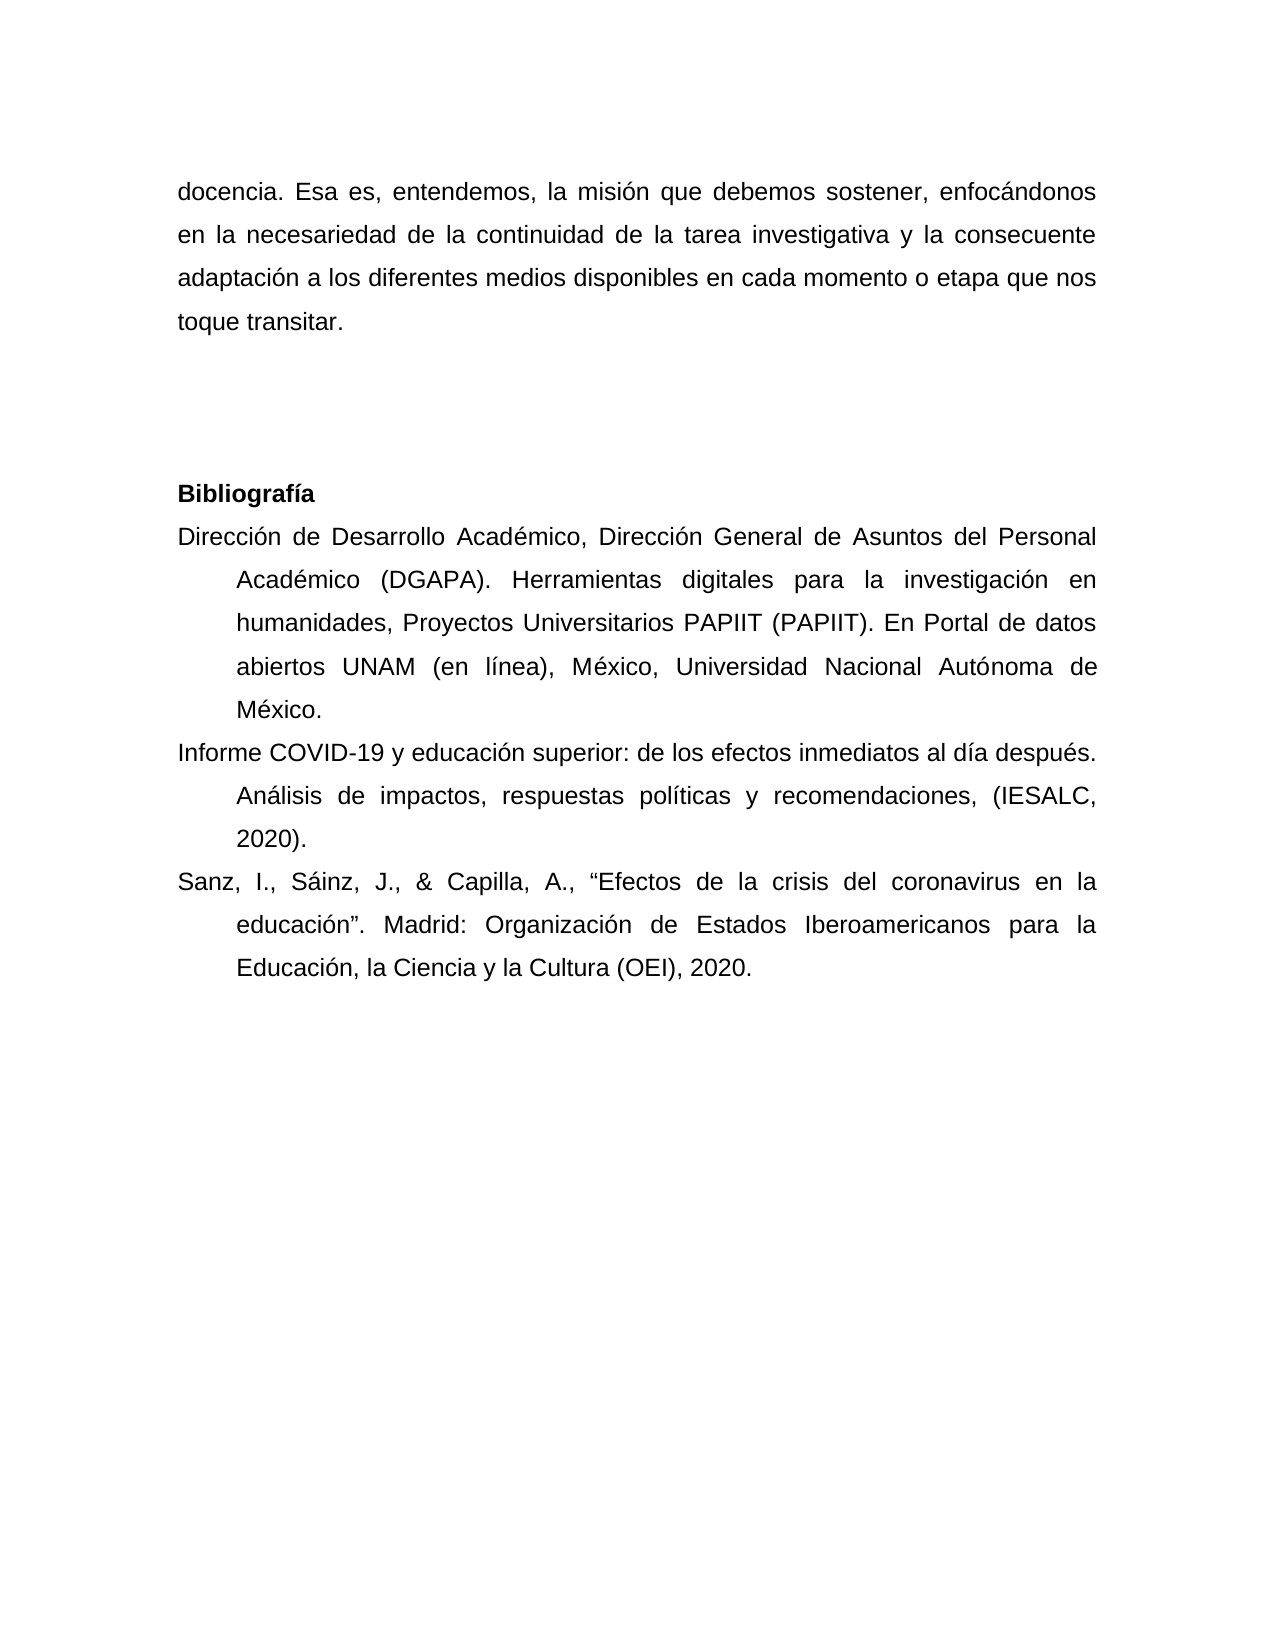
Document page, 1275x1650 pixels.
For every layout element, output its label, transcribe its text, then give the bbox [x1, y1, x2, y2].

text Dirección de Desarrollo Académico, Dirección General de Asuntos del Personal Académico (DGAPA). Herramientas digitales para la investigación en humanidades, Proyectos Universitarios PAPIIT (PAPIIT). En Portal de datos abiertos UNAM (en línea), México, Universidad Nacional Autónoma de México. [177, 522, 1098, 723]
text Informe COVID-19 y educación superior: de los efectos inmediatos al día después. Análisis de impactos, respuestas políticas y recomendaciones, (IESALC, 2020). [177, 738, 1098, 853]
text Sanz, I., Sáinz, J., & Capilla, A., “Efectos de la crisis del coronavirus en la educación”. Madrid: Organización de Estados Iberoamericanos para la Educación, la Ciencia y la Cultura (OEI), 2020. [177, 867, 1098, 982]
text Bibliografía [177, 479, 1098, 508]
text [177, 177, 1098, 335]
